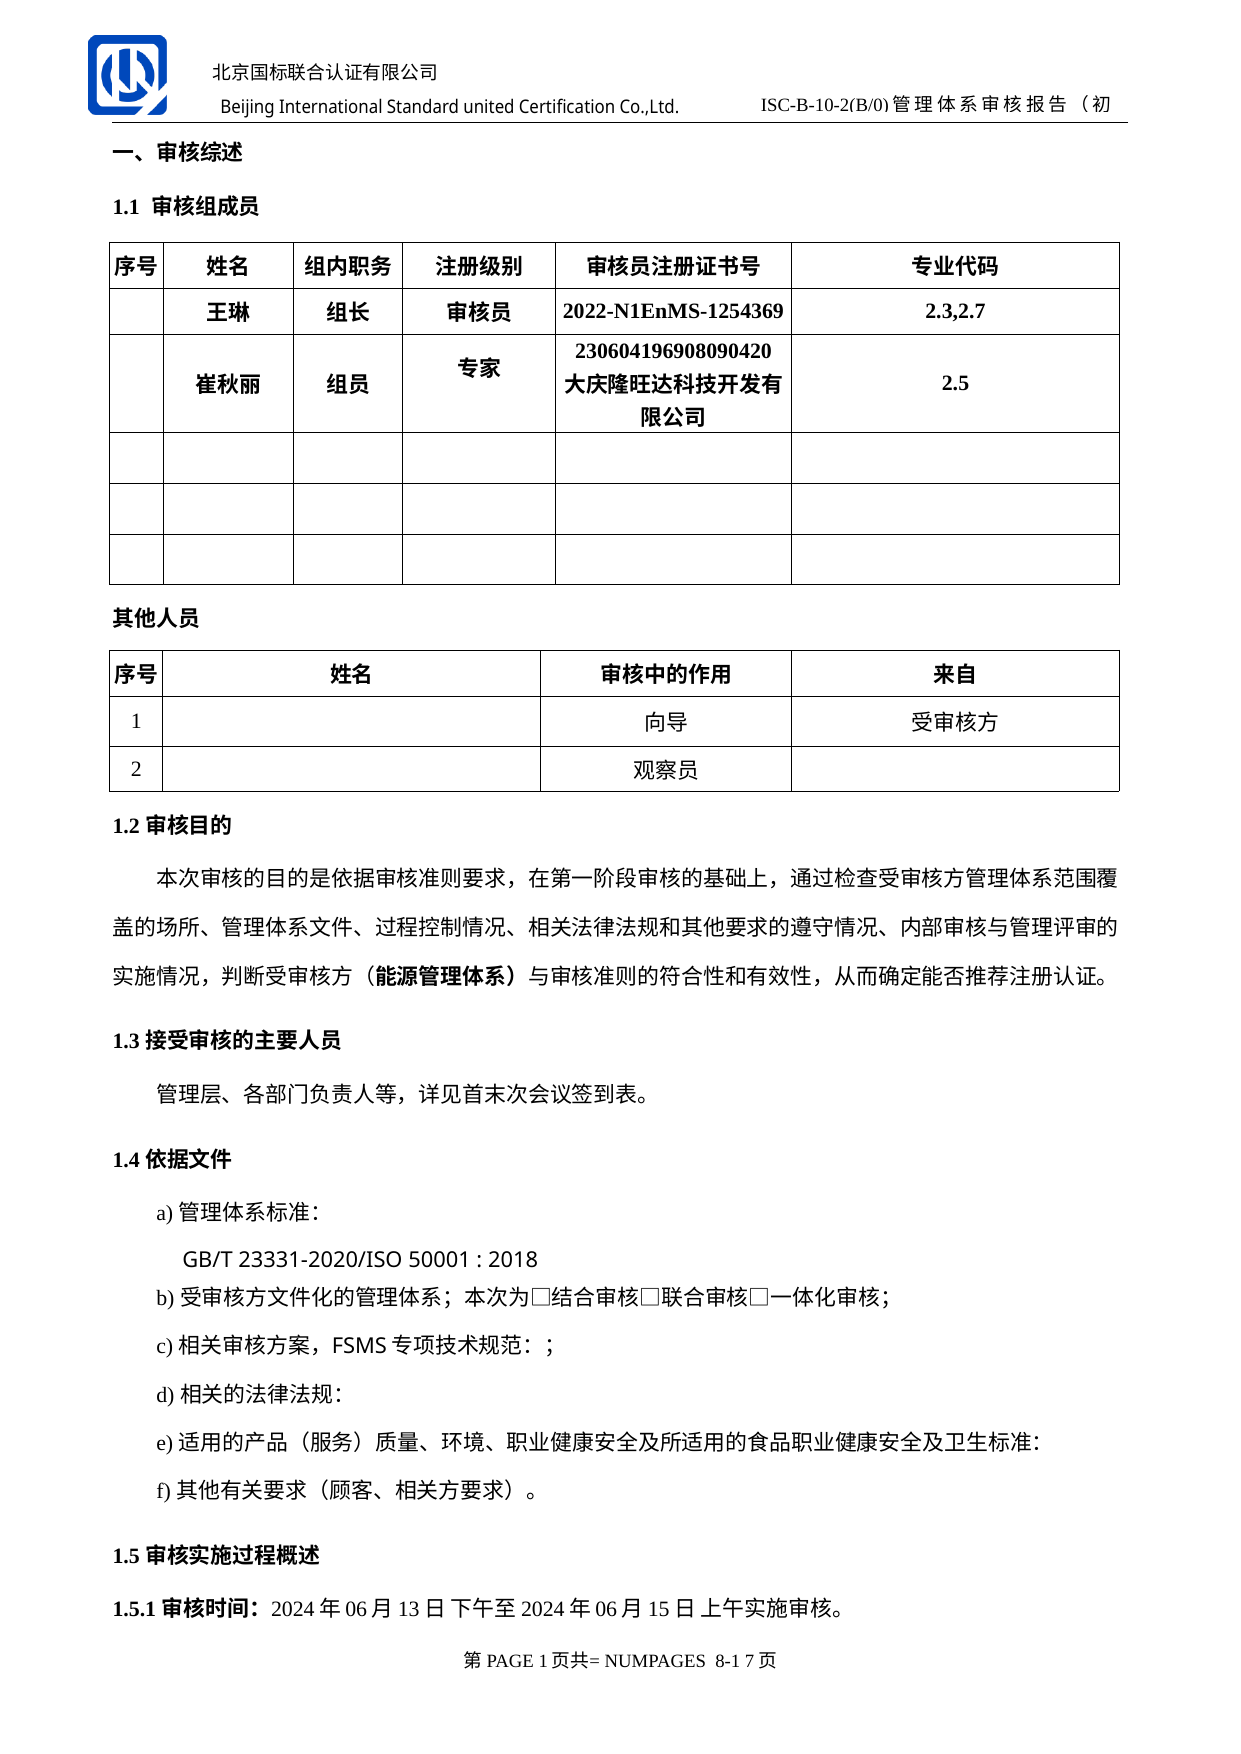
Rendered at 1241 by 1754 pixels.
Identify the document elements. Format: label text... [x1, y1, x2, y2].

table_cell [792, 747, 1119, 791]
table_header 专业代码 [792, 243, 1119, 288]
text 1.5.1 审核时间：2024年06月13日 下午至2024年06月15日 上午实施审核。 [112, 1591, 1128, 1623]
table_cell [164, 484, 293, 533]
text b) 受审核方文件化的管理体系；本次为□结合审核□联合审核□一体化审核； [112, 1280, 1128, 1312]
text a) 管理体系标准： [112, 1194, 1128, 1227]
table_cell [294, 535, 402, 584]
table_cell [556, 535, 791, 584]
table_header 序号 [110, 651, 162, 696]
text 1.5 审核实施过程概述 [112, 1538, 1128, 1570]
table_cell 受审核方 [792, 697, 1119, 746]
text c) 相关审核方案，FSMS专项技术规范：； [112, 1328, 1128, 1361]
table_cell 2.5 [792, 335, 1119, 432]
table_cell 观察员 [541, 747, 791, 791]
table_cell 组长 [294, 289, 402, 334]
table_cell [294, 433, 402, 483]
table_cell [163, 697, 540, 746]
table_cell 组员 [294, 335, 402, 432]
text 一、审核综述 [112, 135, 1128, 167]
table_cell 1 [110, 697, 162, 746]
text 1.3 接受审核的主要人员 [112, 1023, 1128, 1056]
table_cell [110, 535, 163, 584]
table_cell [403, 433, 555, 483]
table_header 组内职务 [294, 243, 402, 288]
table_header 审核员注册证书号 [556, 243, 791, 288]
table_cell 2022-N1EnMS-1254369 [556, 289, 791, 334]
text d) 相关的法律法规： [112, 1376, 1128, 1409]
table_header 注册级别 [403, 243, 555, 288]
text e) 适用的产品（服务）质量、环境、职业健康安全及所适用的食品职业健康安全及卫生标准： [112, 1425, 1128, 1457]
table_cell 2 [110, 747, 162, 791]
table_cell 向导 [541, 697, 791, 746]
table_cell [110, 484, 163, 533]
text 本次审核的目的是依据审核准则要求，在第一阶段审核的基础上，通过检查受审核方管理体系范围覆盖的场所、管理体系文件、过程控制情况、相关法律法规和其他要求的遵守情况、内部审核与管理评审的实施情况，判断受审核方（能源管理体系）与审核准则的符合性和有效性，从而确定能否推荐注册认证。 [112, 861, 1128, 991]
table_cell [110, 335, 163, 432]
table_header 来自 [792, 651, 1119, 696]
picture [88, 35, 167, 115]
table_cell 2.3,2.7 [792, 289, 1119, 334]
table_cell 王琳 [164, 289, 293, 334]
table_header 审核中的作用 [541, 651, 791, 696]
table_cell 专家 [403, 335, 555, 432]
table_cell [294, 484, 402, 533]
list 审核组成员 [112, 188, 1128, 221]
text 1.2 审核目的 [112, 808, 1128, 840]
table_cell [556, 433, 791, 483]
table_cell [403, 535, 555, 584]
table_header GB/T 23331-2020/ISO 50001 : 2018 [127, 1243, 939, 1280]
text 1.4 依据文件 [112, 1141, 1128, 1174]
table_cell [110, 289, 163, 334]
table_cell [163, 747, 540, 791]
table_cell [164, 535, 293, 584]
text 其他人员 [112, 601, 1128, 633]
text 管理层、各部门负责人等，详见首末次会议签到表。 [112, 1077, 1128, 1109]
table_header 姓名 [164, 243, 293, 288]
table_cell [110, 433, 163, 483]
table_cell [556, 484, 791, 533]
table_cell 230604196908090420 大庆隆旺达科技开发有限公司 [556, 335, 791, 432]
table_cell [792, 535, 1119, 584]
table_cell [403, 484, 555, 533]
table_header 姓名 [163, 651, 540, 696]
table_cell [792, 484, 1119, 533]
table_cell 审核员 [403, 289, 555, 334]
text f) 其他有关要求（顾客、相关方要求）。 [112, 1473, 1128, 1506]
table_cell 崔秋丽 [164, 335, 293, 432]
table_cell [164, 433, 293, 483]
table_header 序号 [110, 243, 163, 288]
table_cell [792, 433, 1119, 483]
